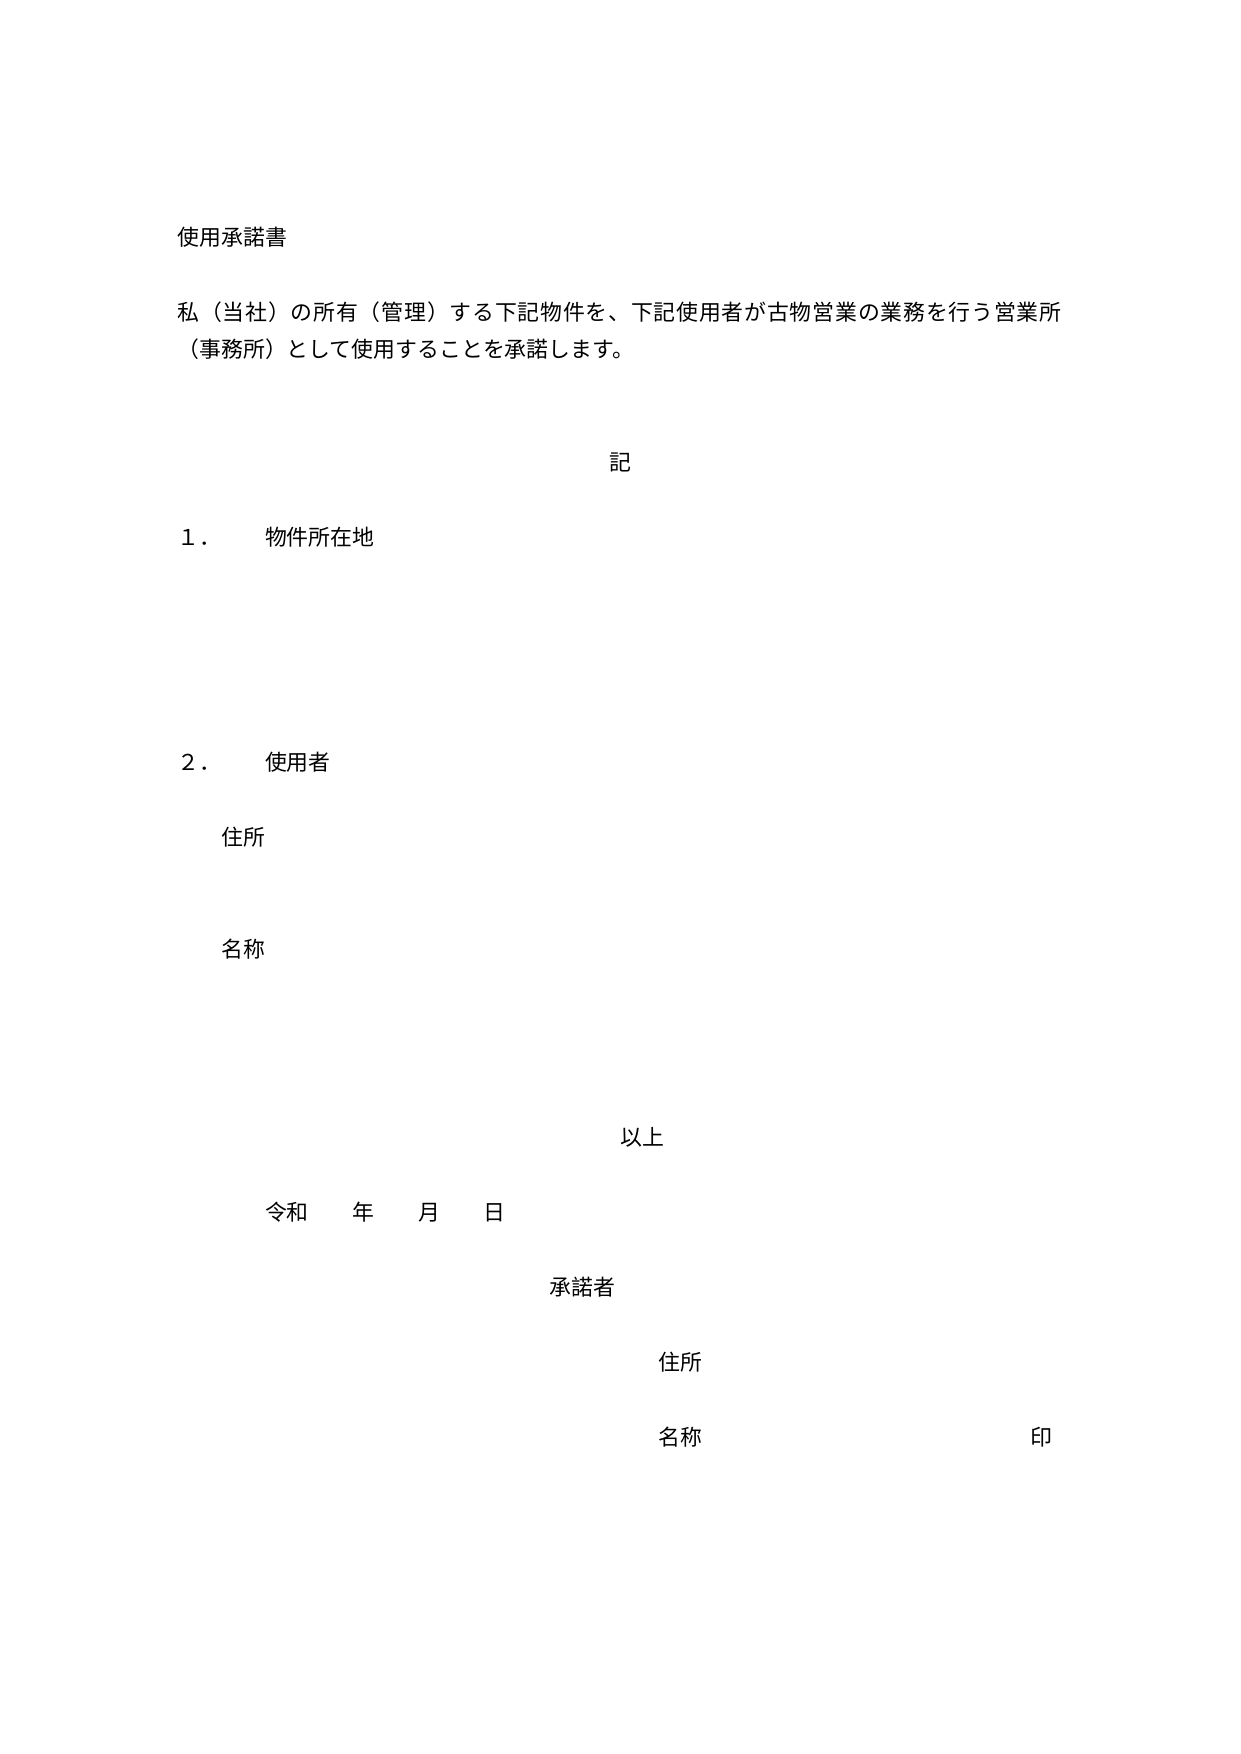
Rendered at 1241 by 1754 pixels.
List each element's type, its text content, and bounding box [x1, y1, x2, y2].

list 以上 [221, 1117, 1063, 1154]
list 令和 年 月 日 承諾者 住所 名称 印 [265, 1192, 1063, 1454]
list 使用者 住所 名称 [177, 742, 1063, 1117]
text 私（当社）の所有（管理）する下記物件を、下記使用者が古物営業の業務を行う営業所（事務所）として使用することを承諾します。 [177, 292, 1063, 367]
list 物件所在地 [177, 517, 1063, 742]
text 使用承諾書 [177, 217, 1063, 254]
subtitle 記 [177, 442, 1063, 479]
